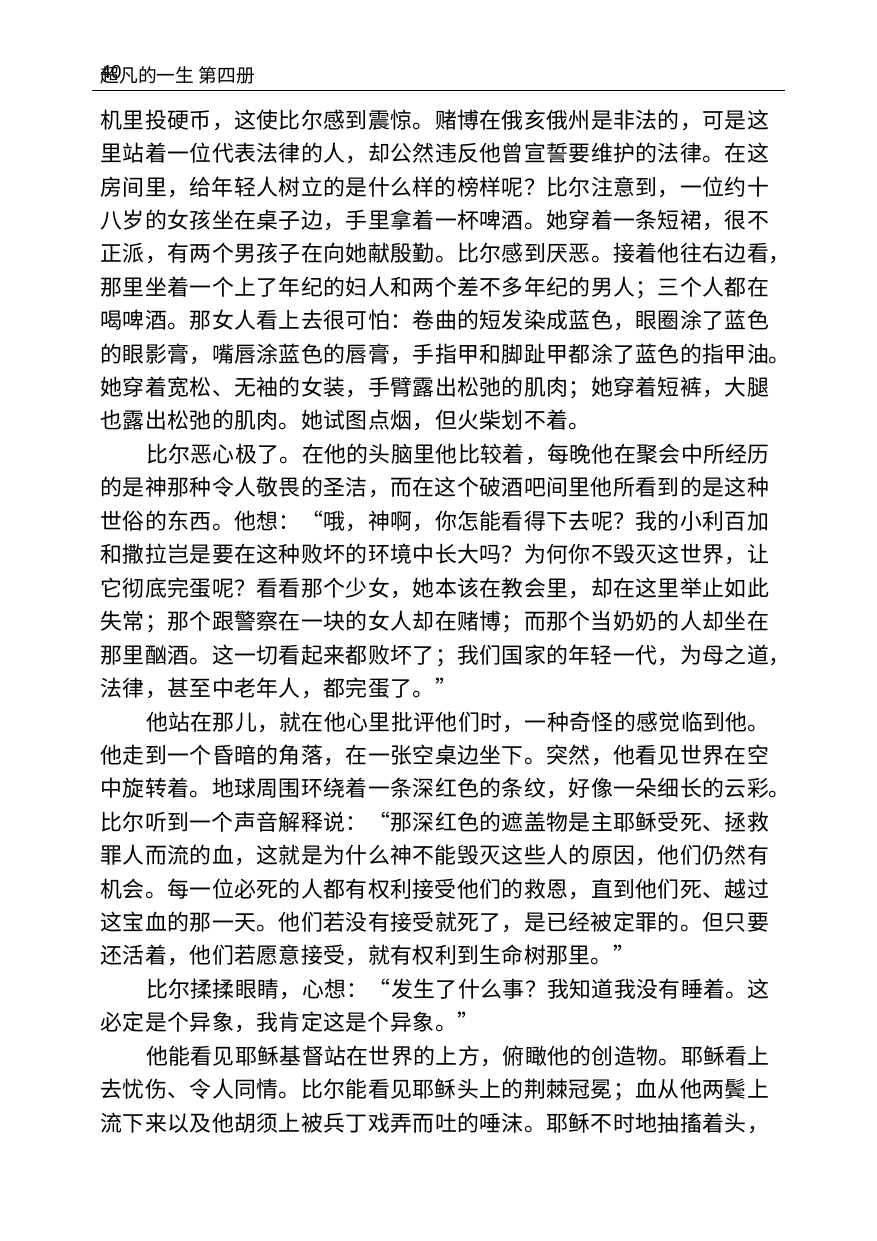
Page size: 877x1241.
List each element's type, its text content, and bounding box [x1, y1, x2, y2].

text 他站在那儿，就在他心里批评他们时，一种奇怪的感觉临到他。他走到一个昏暗的角落，在一张空桌边坐下。突然，他看见世界在空中旋转着。地球周围环绕着一条深红色的条纹，好像一朵细长的云彩。比尔听到一个声音解释说：“那深红色的遮盖物是主耶稣受死、拯救罪人而流的血，这就是为什么神不能毁灭这些人的原因，他们仍然有机会。每一位必死的人都有权利接受他们的救恩，直到他们死、越过这宝血的那一天。他们若没有接受就死了，是已经被定罪的。但只要还活着，他们若愿意接受，就有权利到生命树那里。” [100, 704, 777, 971]
text 比尔揉揉眼睛，心想：“发生了什么事？我知道我没有睡着。这必定是个异象，我肯定这是个异象。” [100, 971, 777, 1038]
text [100, 102, 777, 436]
text 比尔恶心极了。在他的头脑里他比较着，每晚他在聚会中所经历的是神那种令人敬畏的圣洁，而在这个破酒吧间里他所看到的是这种世俗的东西。他想：“哦，神啊，你怎能看得下去呢？我的小利百加和撒拉岂是要在这种败坏的环境中长大吗？为何你不毁灭这世界，让它彻底完蛋呢？看看那个少女，她本该在教会里，却在这里举止如此失常；那个跟警察在一块的女人却在赌博；而那个当奶奶的人却坐在那里酗酒。这一切看起来都败坏了；我们国家的年轻一代，为母之道，法律，甚至中老年人，都完蛋了。” [100, 436, 777, 704]
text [100, 1038, 777, 1138]
